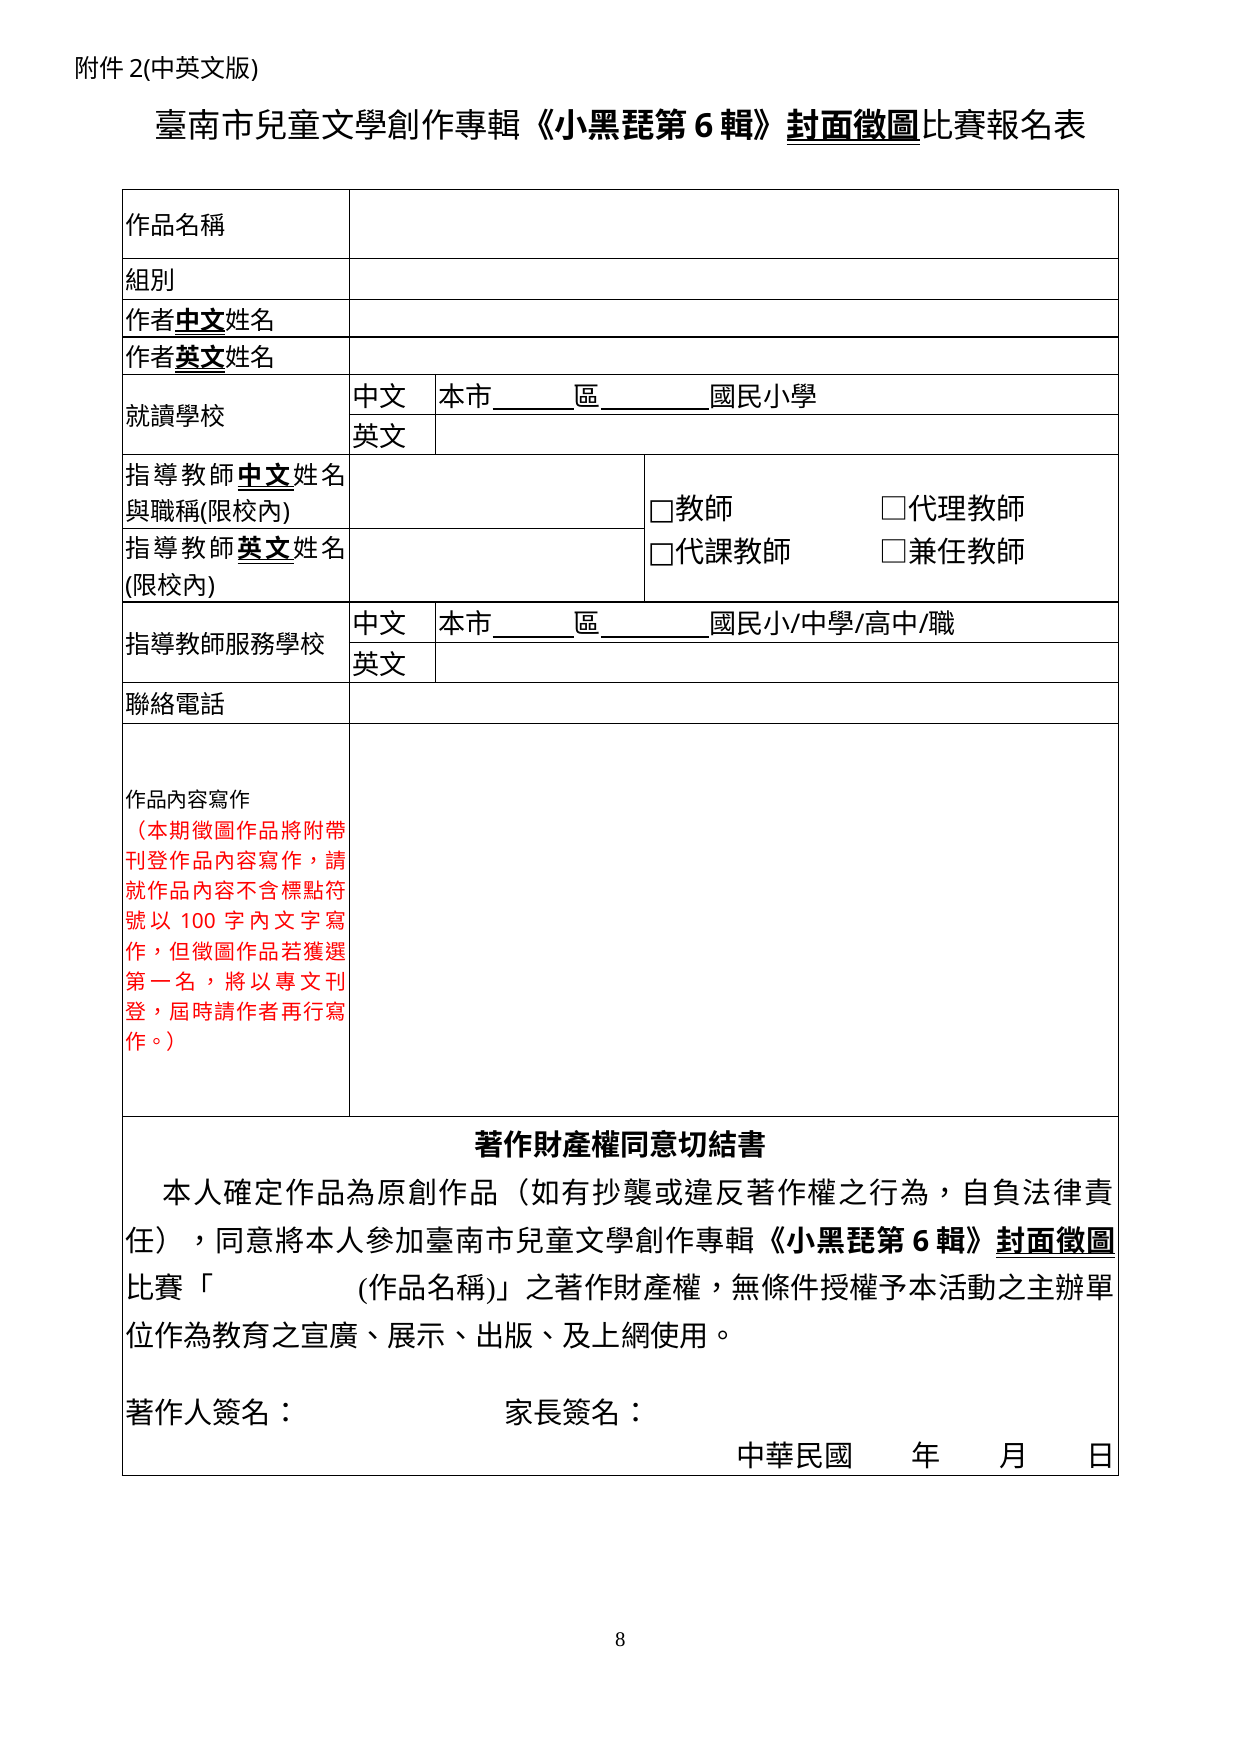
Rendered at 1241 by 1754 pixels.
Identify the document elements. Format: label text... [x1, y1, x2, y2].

table_cell 指導教師服務學校 [123, 603, 349, 682]
table_cell 英文 [350, 643, 435, 682]
table_cell 作者中文姓名 [123, 300, 349, 336]
table_cell [350, 529, 644, 601]
text 附件2(中英文版) [74, 48, 1167, 85]
table_cell 作者英文姓名 [123, 338, 349, 374]
table_cell [436, 415, 1118, 454]
table_cell 本市 區 國民小/中學/高中/職 [436, 603, 1118, 642]
table_cell [350, 455, 644, 528]
table_cell 本市 區 國民小學 [436, 375, 1118, 414]
table_cell 中文 [350, 375, 435, 414]
table_cell 英文 [350, 415, 435, 454]
text 臺南市兒童文學創作專輯《小黑琵第6輯》封面徵圖比賽報名表 [74, 85, 1167, 160]
table_cell 指導教師中文姓名與職稱(限校內) [123, 455, 349, 528]
table_cell 聯絡電話 [123, 683, 349, 723]
table_cell 中文 [350, 603, 435, 642]
table_header 作品名稱 [123, 190, 349, 257]
table_cell 就讀學校 [123, 375, 349, 454]
table_cell [436, 643, 1118, 682]
table_cell [350, 338, 1118, 374]
table_cell 作品內容寫作 （本期徵圖作品將附帶刊登作品內容寫作，請就作品內容不含標點符號以100字內文字寫作，但徵圖作品若獲選第一名，將以專文刊登，屆時請作者再行寫作。） [123, 724, 349, 1116]
table_cell [350, 259, 1118, 299]
table_cell [350, 683, 1118, 723]
table_cell [350, 724, 1118, 1116]
table_header [350, 190, 1118, 257]
table_cell 組別 [123, 259, 349, 299]
table_cell 指導教師英文姓名(限校內) [123, 529, 349, 601]
table_cell 著作財產權同意切結書 本人確定作品為原創作品（如有抄襲或違反著作權之行為，自負法律責任），同意將本人參加臺南市兒童文學創作專輯《小黑琵第6輯》封面徵圖比賽「 (作品名稱)」之著作財產權，無條件授權予本活動之主辦單位作為教育之宣廣、展示、出版、及上網使用。 著作人簽名： 家長簽名： 中華民國 年 月 日 [123, 1117, 1118, 1474]
table_cell [350, 300, 1118, 336]
table_cell □教師 □代理教師 □代課教師 □兼任教師 [645, 455, 1118, 601]
